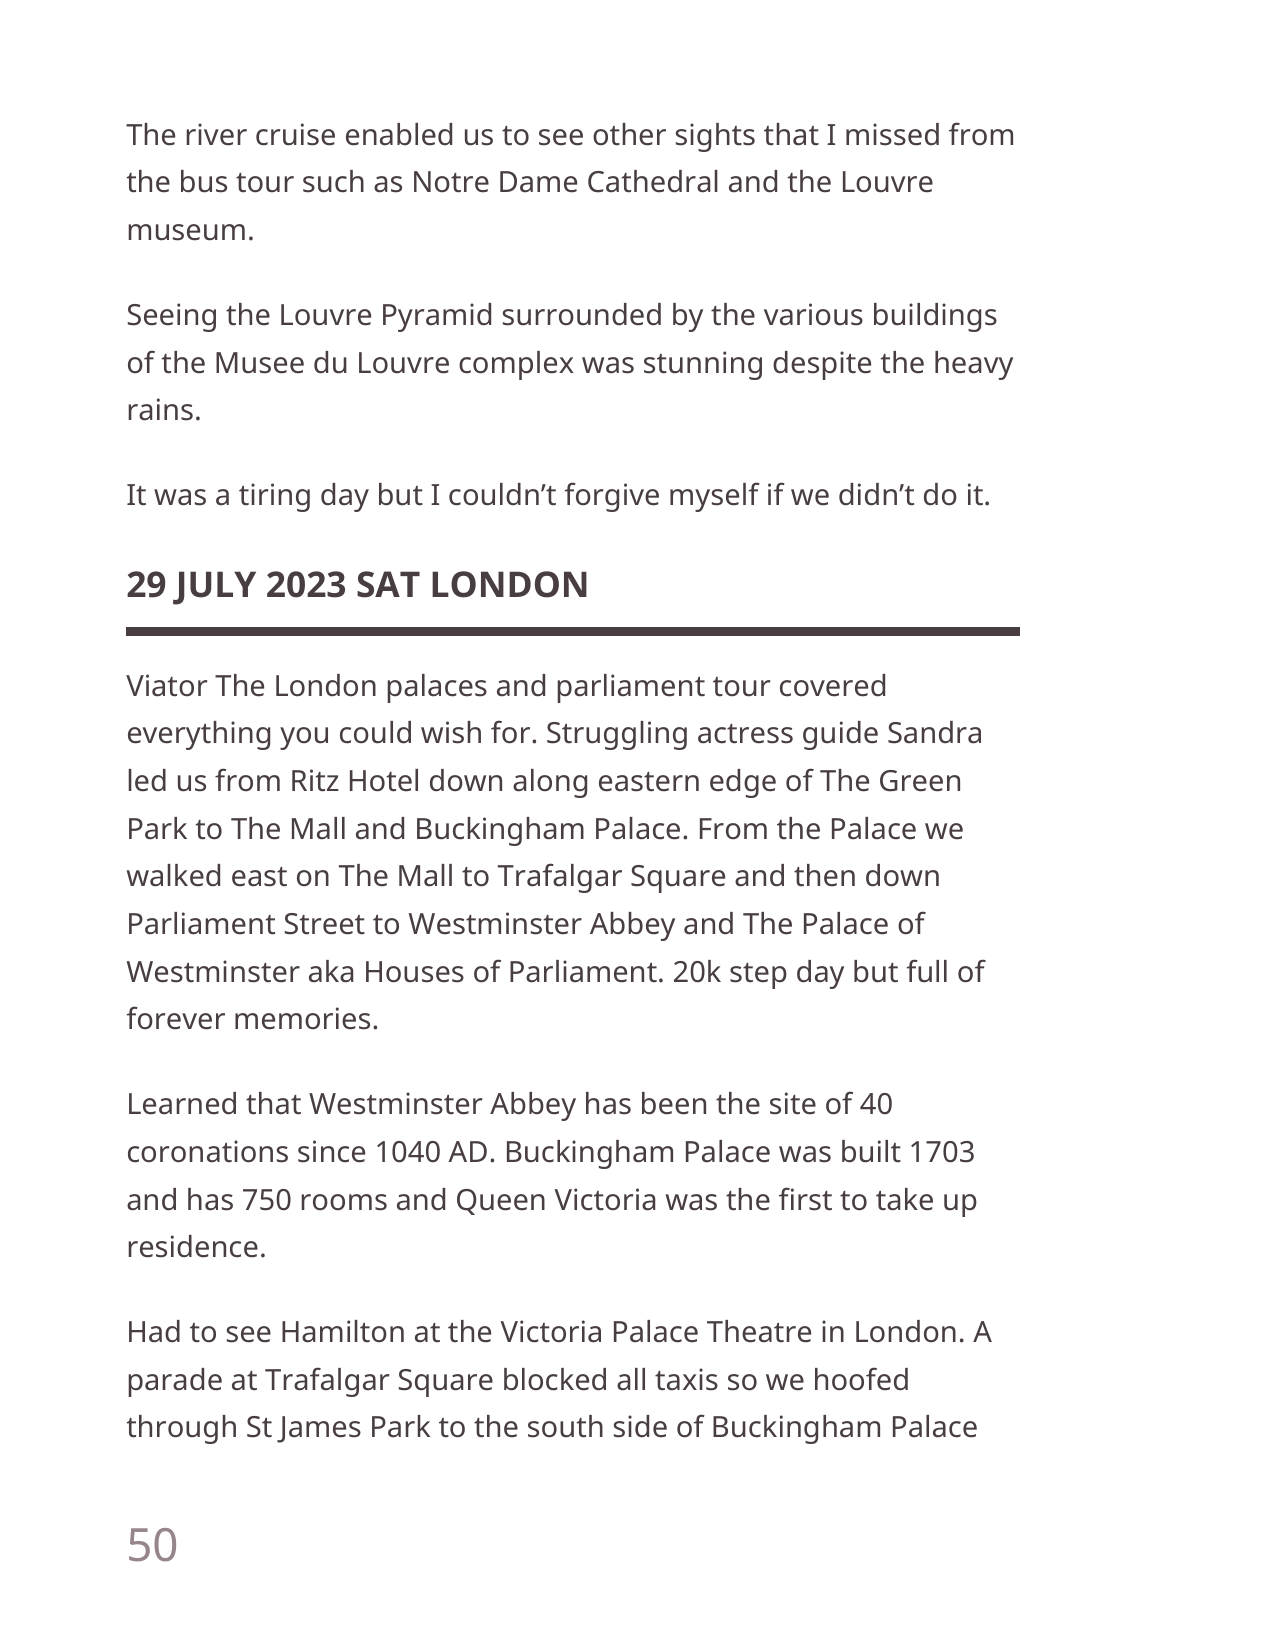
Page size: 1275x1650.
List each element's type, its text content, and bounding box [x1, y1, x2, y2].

text Viator The London palaces and parliament tour covered everything you could wish for. Struggling actress guide Sandra led us from Ritz Hotel down along eastern edge of The Green Park to The Mall and Buckingham Palace. From the Palace we walked east on The Mall to Trafalgar Square and then down Parliament Street to Westminster Abbey and The Palace of Westminster aka Houses of Parliament. 20k step day but full of forever memories. [126, 665, 1020, 1038]
text Seeing the Louvre Pyramid surrounded by the various buildings of the Musee du Louvre complex was stunning despite the heavy rains. [126, 294, 1020, 429]
text The river cruise enabled us to see other sights that I missed from the bus tour such as Notre Dame Cathedral and the Louvre museum. [126, 114, 1020, 249]
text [126, 1311, 1020, 1446]
text Learned that Westminster Abbey has been the site of 40 coronations since 1040 AD. Buckingham Palace was built 1703 and has 750 rooms and Queen Victoria was the first to take up residence. [126, 1083, 1020, 1266]
text 29 JUly 2023 sat london [126, 560, 1020, 627]
text It was a tiring day but I couldn’t forgive myself if we didn’t do it. [126, 474, 1020, 514]
